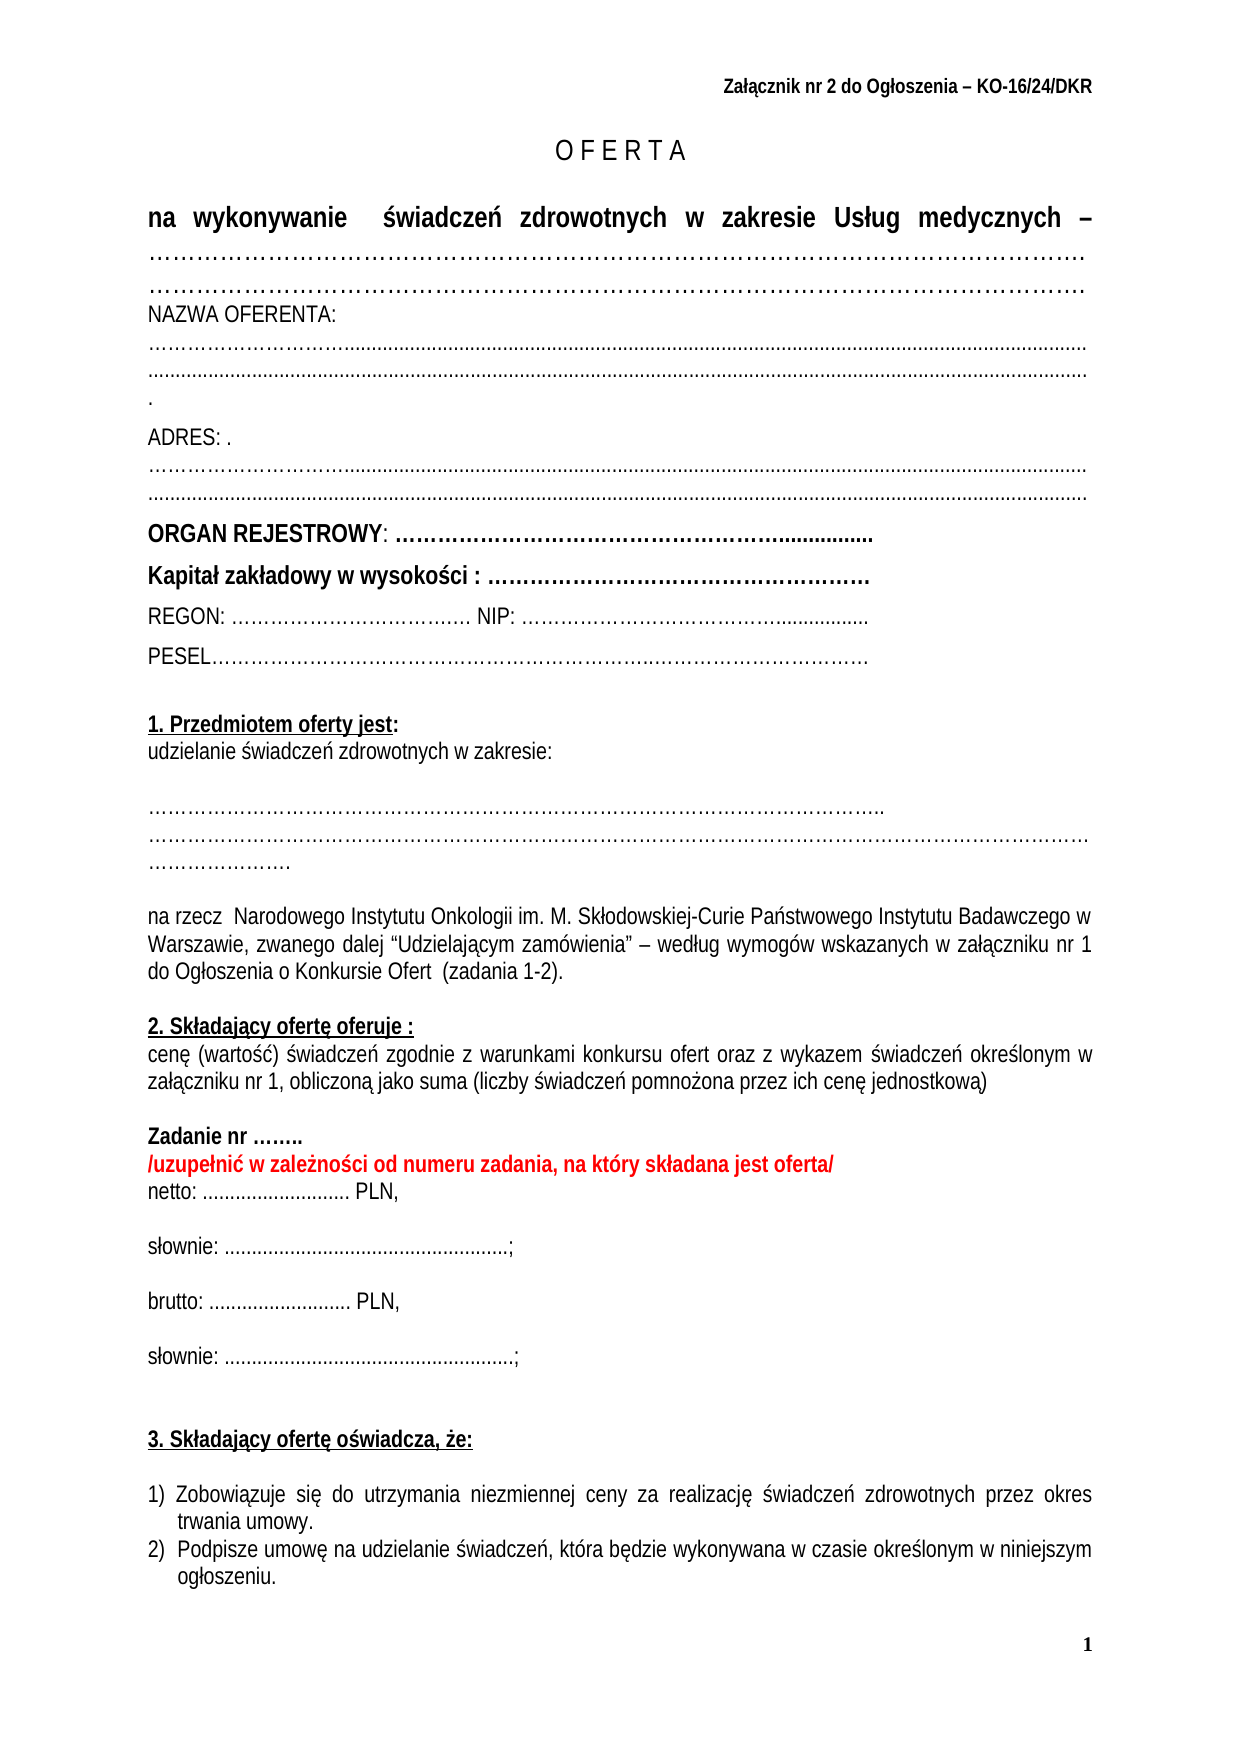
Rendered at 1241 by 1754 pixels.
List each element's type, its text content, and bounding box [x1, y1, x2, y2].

text na rzecz Narodowego Instytutu Onkologii im. M. Skłodowskiej-Curie Państwowego Instytutu Badawczego w Warszawie, zwanego dalej “Udzielającym zamówienia” – według wymogów wskazanych w załączniku nr 1 do Ogłoszenia o Konkursie Ofert (zadania 1-2). [148, 902, 1093, 985]
text 3. Składający ofertę oświadcza, że: [148, 1425, 1093, 1452]
text słownie: .....................................................; [148, 1342, 1093, 1370]
text brutto: .......................... PLN, [148, 1287, 1093, 1315]
text ORGAN REJESTROWY: ………………………………………………................ [148, 518, 1093, 547]
text 2. Składający ofertę oferuje : [148, 1012, 1093, 1040]
text Zadanie nr …….. [148, 1122, 1093, 1150]
text udzielanie świadczeń zdrowotnych w zakresie: [148, 737, 1093, 765]
text 2) Podpisze umowę na udzielanie świadczeń, która będzie wykonywana w czasie określonym w niniejszym ogłoszeniu. [148, 1535, 1093, 1590]
text 1) Zobowiązuje się do utrzymania niezmiennej ceny za realizację świadczeń zdrowotnych przez okres trwania umowy. [148, 1480, 1093, 1535]
text ADRES: .………………………….................................................................................................................................................................................................................................................................................................................... [148, 423, 1093, 505]
text Kapitał zakładowy w wysokości : ……………………………………………… [148, 560, 1093, 590]
text 1. Przedmiotem oferty jest: [148, 710, 1093, 737]
text słownie: ....................................................; [148, 1232, 1093, 1260]
text REGON: …………………………….… NIP: …………………………………................. [148, 602, 1093, 630]
text …………………………………………………………………………………………………..…………………………………………………………………………………………………………………………………………………. [148, 792, 1093, 875]
text na wykonywanie świadczeń zdrowotnych w zakresie Usług medycznych – ………………………………………………………………………………………………………. ………………………………………………………………………………………………………. [148, 200, 1093, 300]
text PESEL…………………………………………………………..…………………………… [148, 642, 1093, 670]
text NAZWA OFERENTA: …………………………..................................................................................................................................................................................................................................................................................................................... [148, 300, 1093, 410]
text cenę (wartość) świadczeń zgodnie z warunkami konkursu ofert oraz z wykazem świadczeń określonym w załączniku nr 1, obliczoną jako suma (liczby świadczeń pomnożona przez ich cenę jednostkową) [148, 1040, 1093, 1095]
text netto: ........................... PLN, [148, 1177, 1093, 1205]
text /uzupełnić w zależności od numeru zadania, na który składana jest oferta/ [148, 1150, 1093, 1177]
text O F E R T A [148, 133, 1093, 166]
